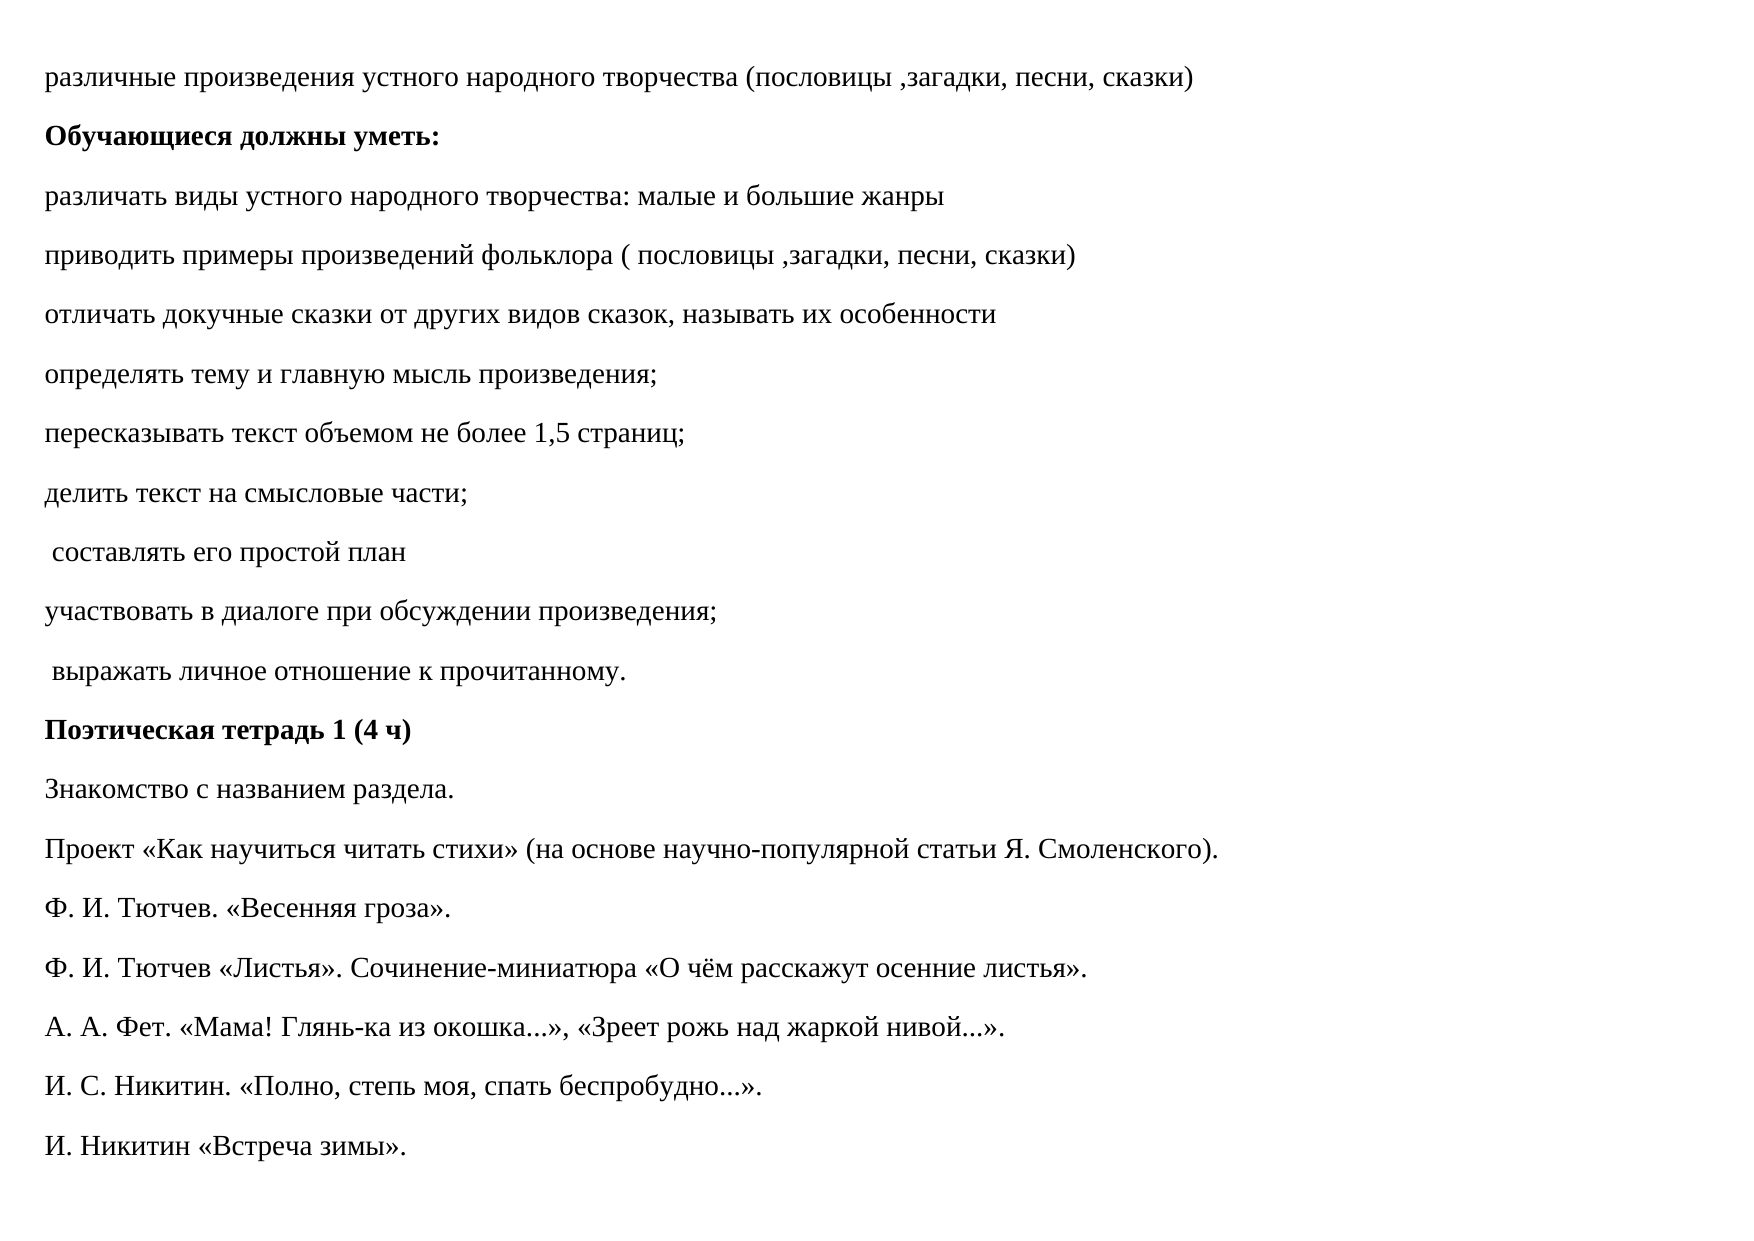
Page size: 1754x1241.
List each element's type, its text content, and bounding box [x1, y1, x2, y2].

text выражать личное отношение к прочитанному. [44, 653, 1710, 686]
text Проект «Как научиться читать стихи» (на основе научно-популярной статьи Я. Смоленского). [44, 831, 1710, 864]
text составлять его простой план [44, 534, 1710, 568]
text участвовать в диалоге при обсуждении произведения; [44, 593, 1710, 627]
text И. С. Никитин. «Полно, степь моя, спать беспробудно...». [44, 1068, 1710, 1102]
text И. Никитин «Встреча зимы». [44, 1128, 1710, 1161]
text различные произведения устного народного творчества (пословицы ,загадки, песни, сказки) [44, 59, 1710, 93]
text пересказывать текст объемом не более 1,5 страниц; [44, 415, 1710, 449]
text Ф. И. Тютчев. «Весенняя гроза». [44, 890, 1710, 924]
text отличать докучные сказки от других видов сказок, называть их особенности [44, 297, 1710, 330]
text Знакомство с названием раздела. [44, 772, 1710, 805]
text определять тему и главную мысль произведения; [44, 356, 1710, 389]
text Ф. И. Тютчев «Листья». Сочинение-миниатюра «О чём расскажут осенние листья». [44, 950, 1710, 983]
text Обучающиеся должны уметь: [44, 118, 1710, 152]
text Поэтическая тетрадь 1 (4 ч) [44, 712, 1710, 746]
text различать виды устного народного творчества: малые и большие жанры [44, 178, 1710, 211]
text А. А. Фет. «Мама! Глянь-ка из окошка...», «Зреет рожь над жаркой нивой...». [44, 1009, 1710, 1043]
text приводить примеры произведений фольклора ( пословицы ,загадки, песни, сказки) [44, 237, 1710, 271]
text делить текст на смысловые части; [44, 475, 1710, 508]
